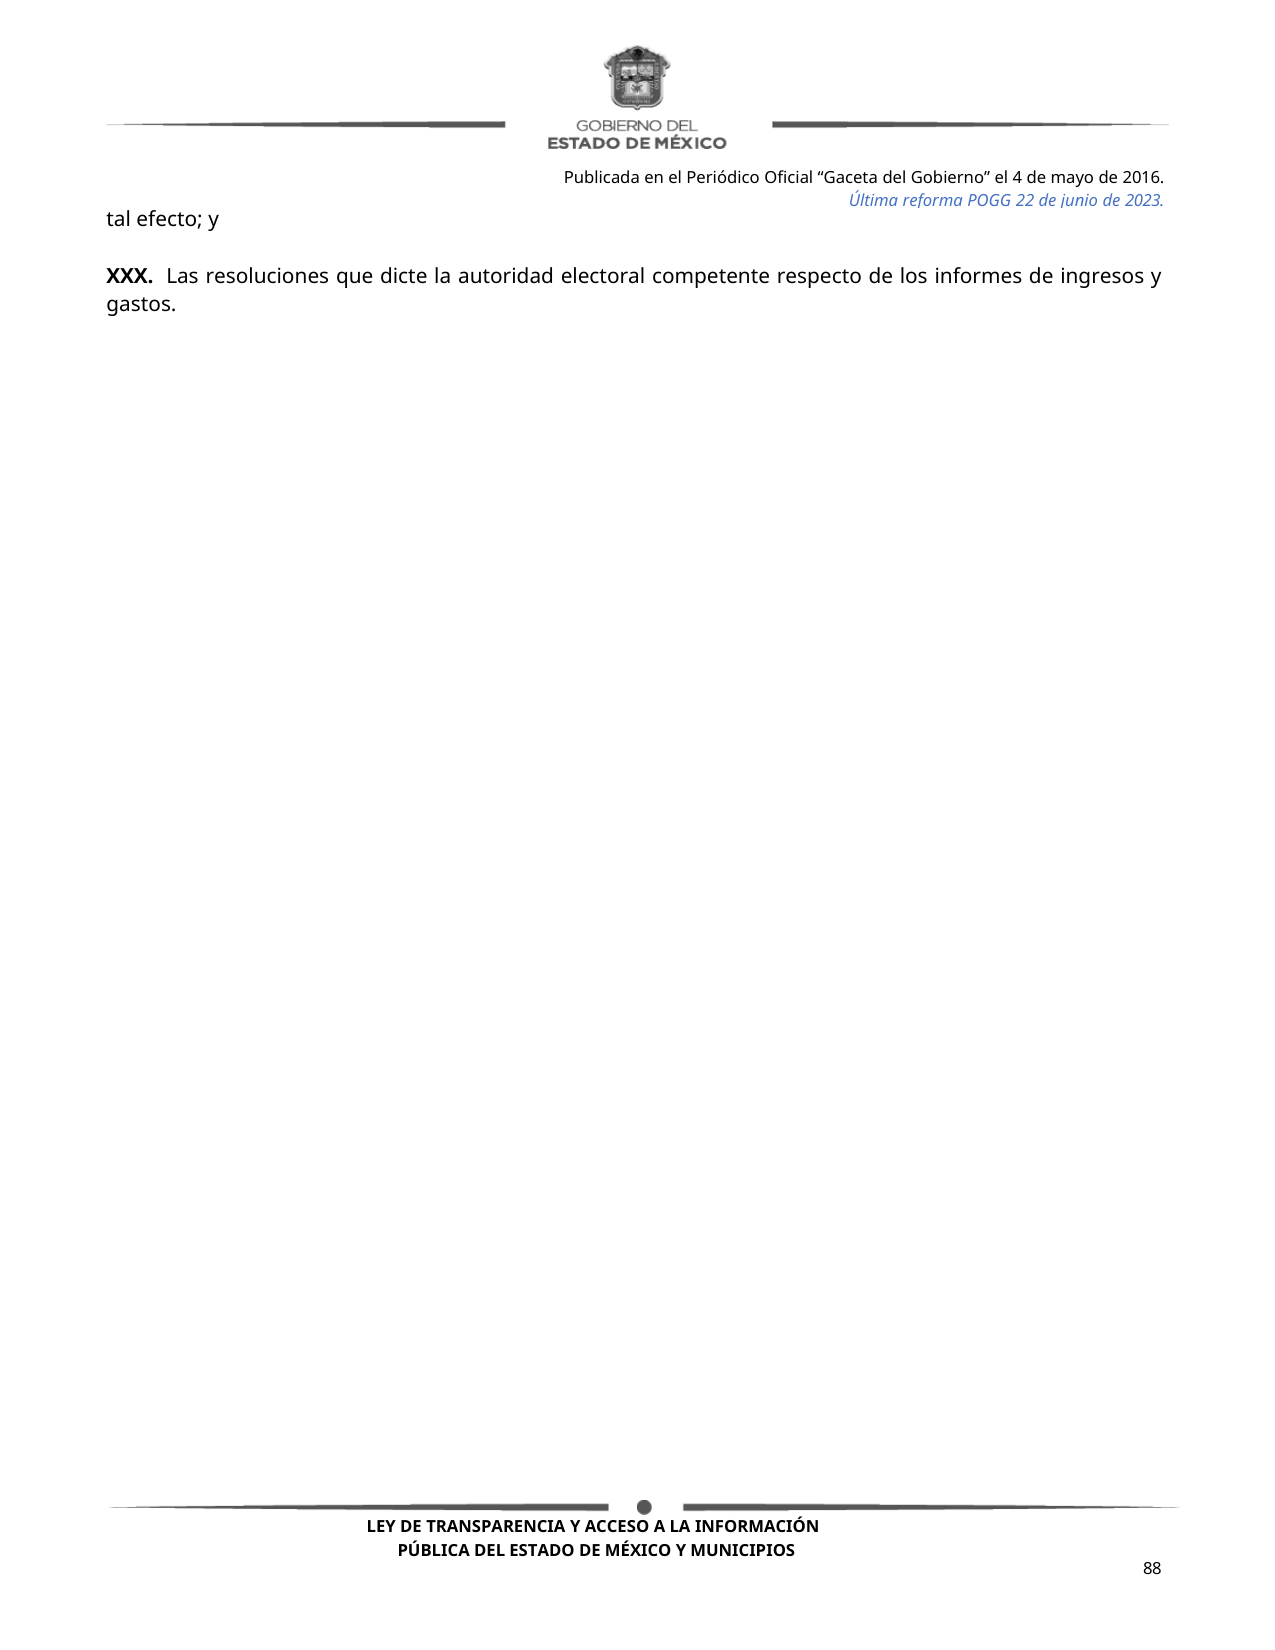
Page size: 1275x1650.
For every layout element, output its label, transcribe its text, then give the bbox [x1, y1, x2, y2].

picture [106, 44, 1169, 149]
list Las resoluciones que dicte la autoridad electoral competente respecto de los informes de ingresos y gastos. [106, 261, 1163, 318]
picture [109, 1500, 1180, 1515]
